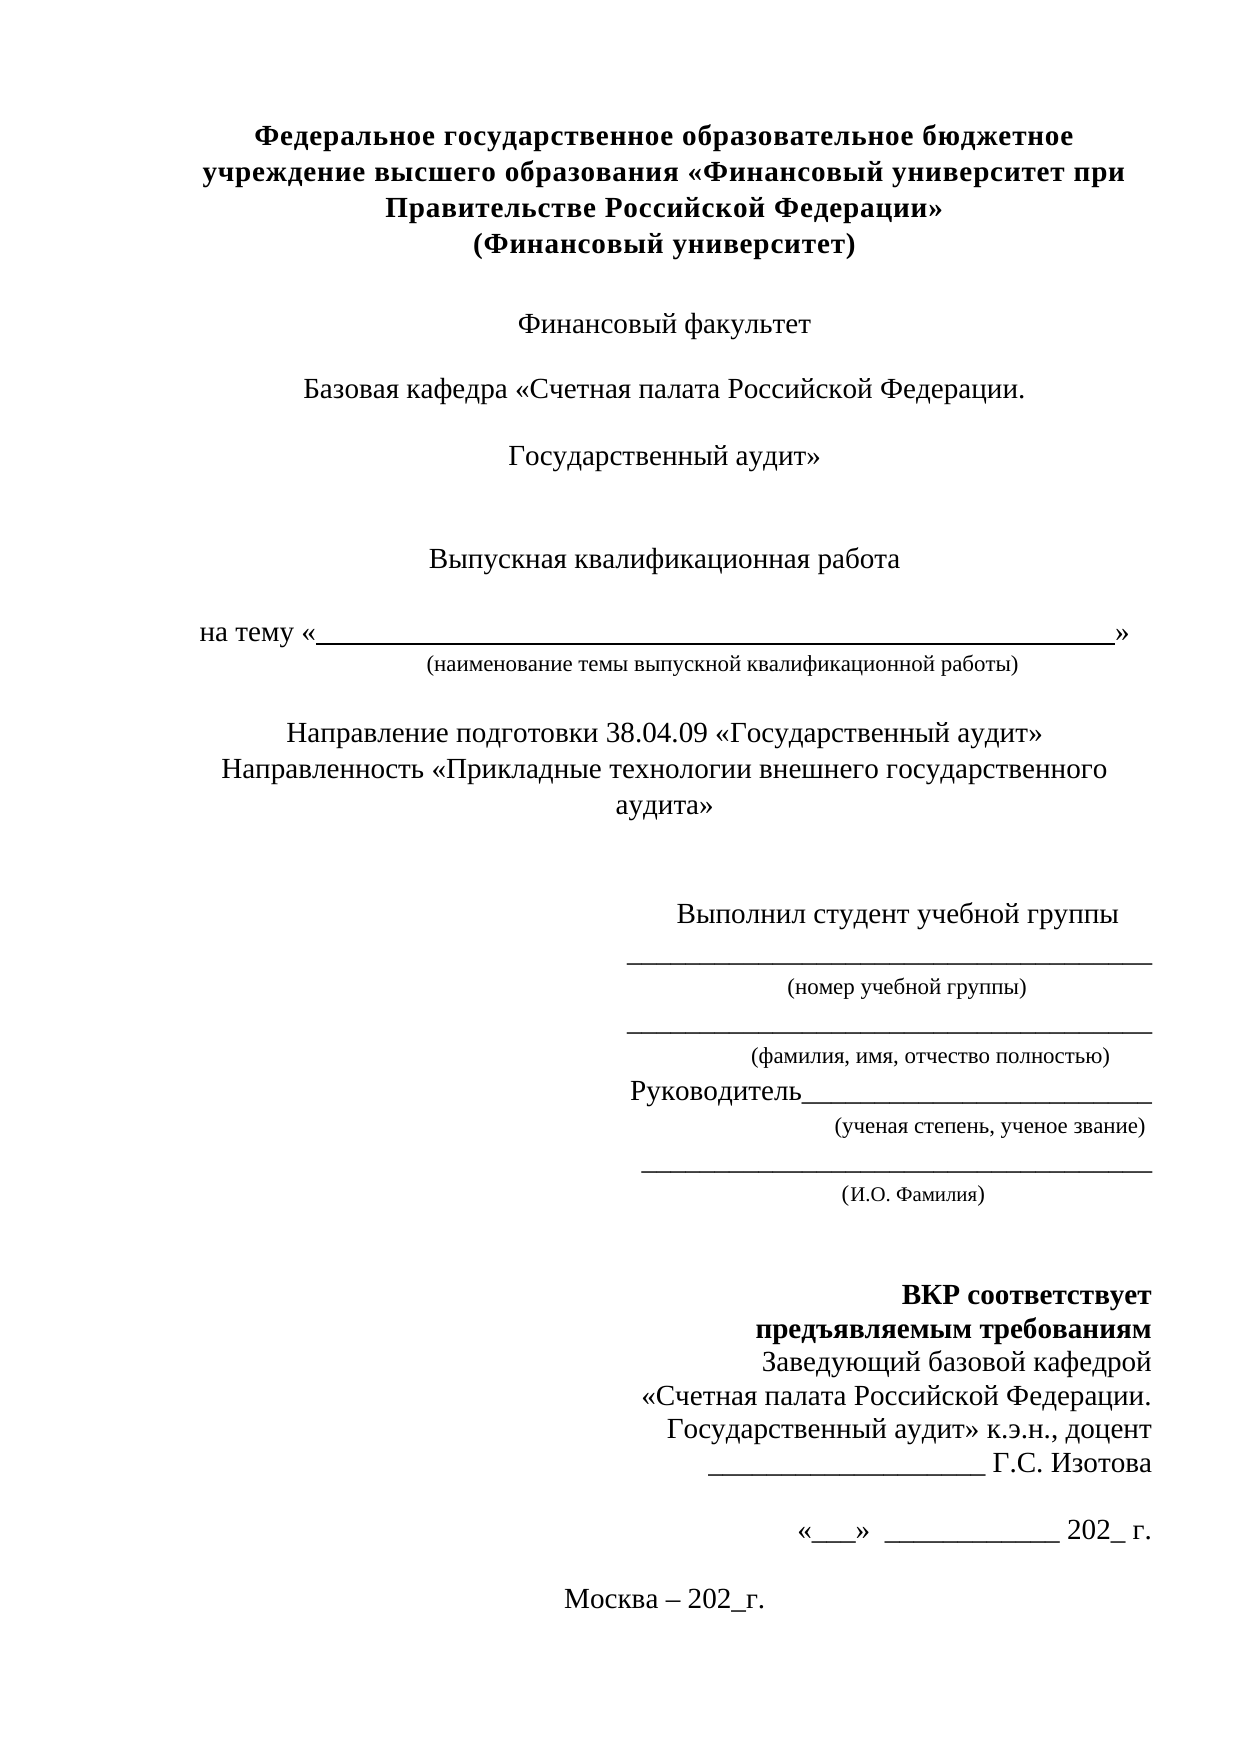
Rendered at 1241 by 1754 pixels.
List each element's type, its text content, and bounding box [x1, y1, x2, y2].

text ___________________________________ [177, 1142, 1152, 1175]
text (Финансовый университет) [177, 227, 1152, 260]
text «___» ____________ 202_ г. [177, 1512, 1152, 1546]
text (фамилия, имя, отчество полностью) [177, 1042, 1152, 1068]
text (И.О. Фамилия) [177, 1180, 1152, 1207]
text (номер учебной группы) [177, 973, 1152, 999]
text Руководитель________________________ [177, 1073, 1152, 1107]
text Направленность «Прикладные технологии внешнего государственного аудита» [177, 751, 1152, 821]
text предъявляемым требованиям [177, 1311, 1152, 1344]
text (наименование темы выпускной квалификационной работы) [177, 650, 1152, 676]
text Государственный аудит» [177, 438, 1152, 472]
text (ученая степень, ученое звание) [177, 1112, 1152, 1138]
text ____________________________________ [177, 1003, 1152, 1037]
text Федеральное государственное образовательное бюджетное [177, 118, 1151, 152]
text ___________________ Г.С. Изотова [177, 1445, 1152, 1478]
text Выпускная квалификационная работа [177, 542, 1152, 575]
text Базовая кафедра «Счетная палата Российской Федерации. [177, 371, 1152, 405]
text Направление подготовки 38.04.09 «Государственный аудит» [177, 715, 1152, 749]
text Финансовый факультет [177, 306, 1152, 339]
text Государственный аудит» к.э.н., доцент [177, 1411, 1152, 1445]
text ____________________________________ [177, 934, 1152, 968]
text Заведующий базовой кафедрой «Счетная палата Российской Федерации. [177, 1344, 1152, 1411]
text Выполнил студент учебной группы [177, 896, 1152, 929]
text учреждение высшего образования «Финансовый университет при Правительстве Российской Федерации» [177, 154, 1151, 224]
text Москва – 202_г. [177, 1582, 1152, 1615]
text на тему « » [177, 614, 1152, 647]
text ВКР соответствует [177, 1277, 1152, 1311]
